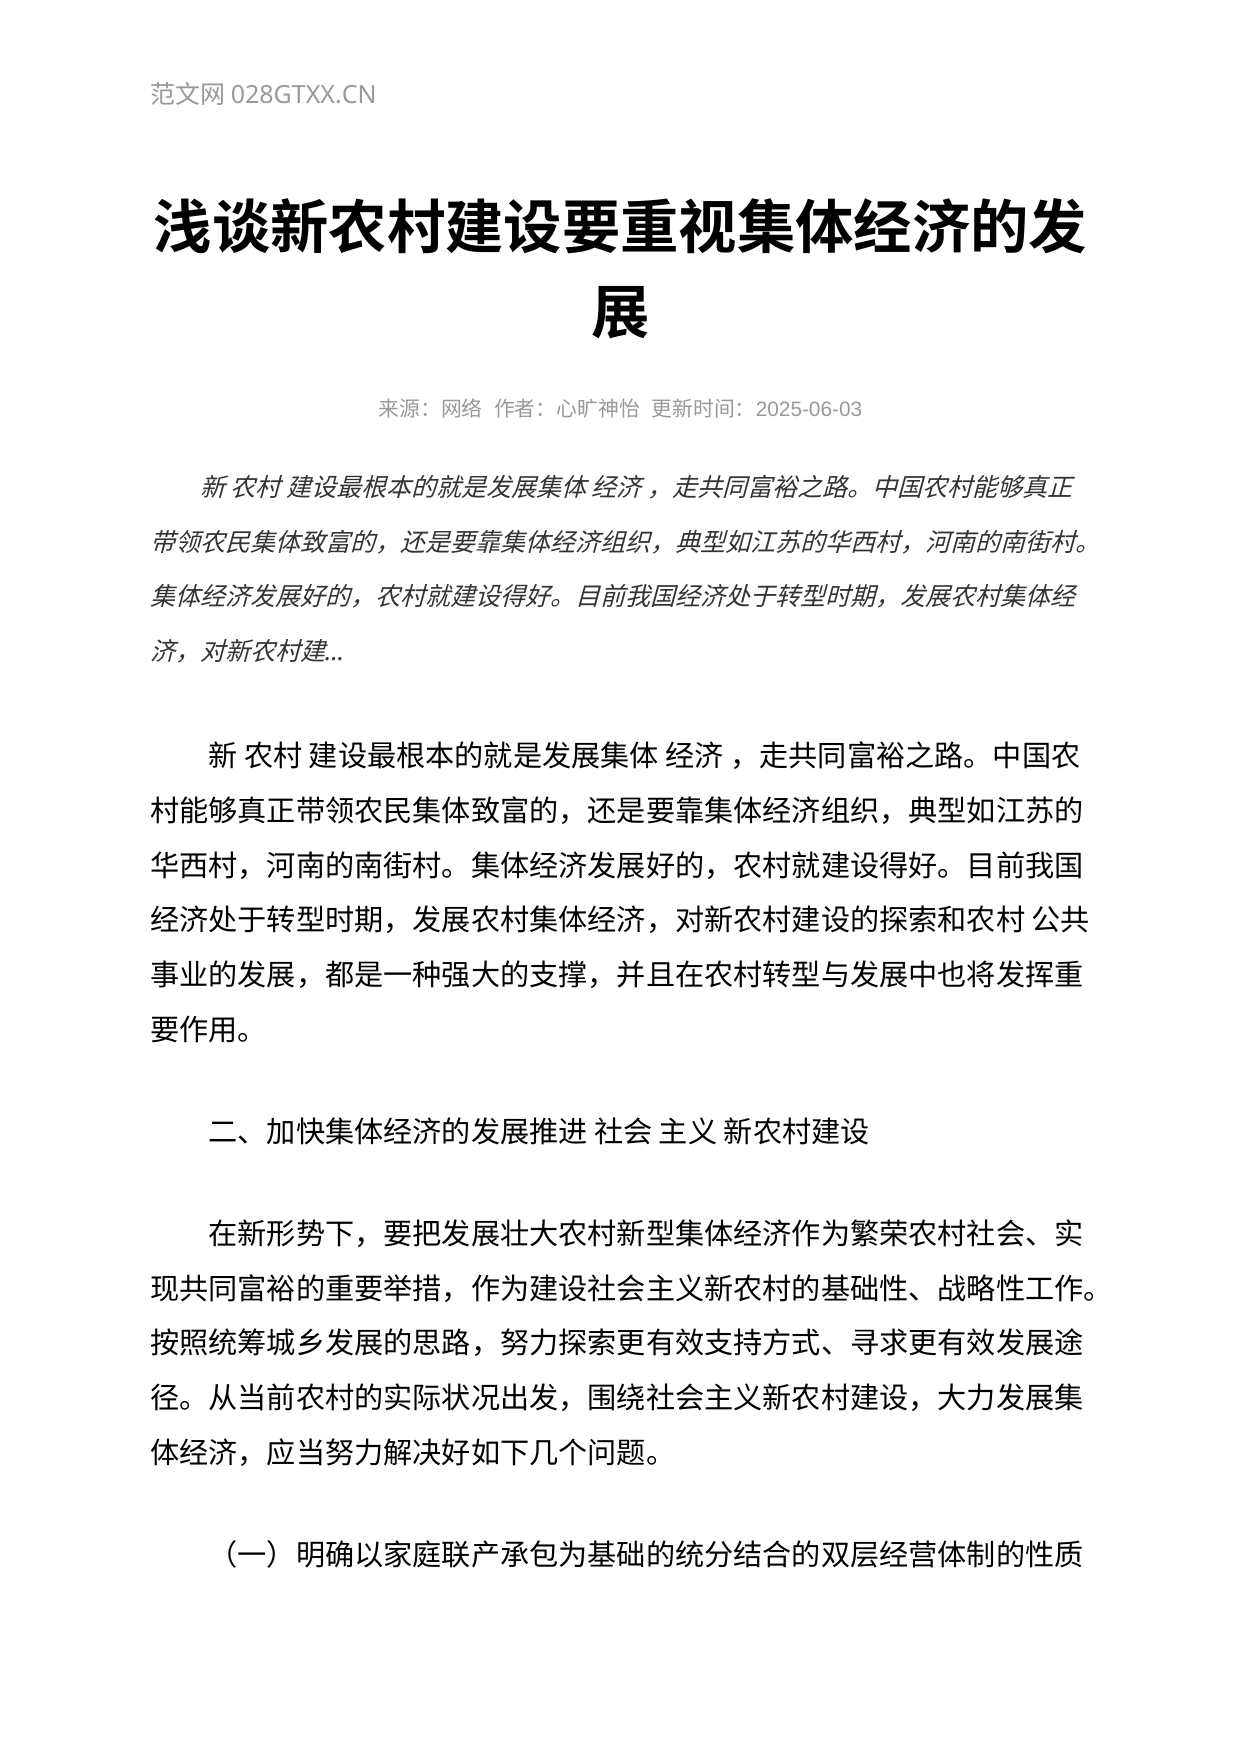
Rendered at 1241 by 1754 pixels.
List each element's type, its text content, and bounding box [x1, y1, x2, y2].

text （一）明确以家庭联产承包为基础的统分结合的双层经营体制的性质 [150, 1532, 1090, 1574]
text 新 农村 建设最根本的就是发展集体 经济 ，走共同富裕之路。中国农村能够真正带领农民集体致富的，还是要靠集体经济组织，典型如江苏的华西村，河南的南街村。集体经济发展好的，农村就建设得好。目前我国经济处于转型时期，发展农村集体经济，对新农村建... [150, 468, 1090, 667]
subtitle 浅谈新农村建设要重视集体经济的发展 [150, 181, 1090, 350]
text 新 农村 建设最根本的就是发展集体 经济 ，走共同富裕之路。中国农村能够真正带领农民集体致富的，还是要靠集体经济组织，典型如江苏的华西村，河南的南街村。集体经济发展好的，农村就建设得好。目前我国经济处于转型时期，发展农村集体经济，对新农村建设的探索和农村 公共 事业的发展，都是一种强大的支撑，并且在农村转型与发展中也将发挥重要作用。 [150, 732, 1090, 1049]
text 在新形势下，要把发展壮大农村新型集体经济作为繁荣农村社会、实现共同富裕的重要举措，作为建设社会主义新农村的基础性、战略性工作。按照统筹城乡发展的思路，努力探索更有效支持方式、寻求更有效发展途径。从当前农村的实际状况出发，围绕社会主义新农村建设，大力发展集体经济，应当努力解决好如下几个问题。 [150, 1210, 1090, 1472]
text 二、加快集体经济的发展推进 社会 主义 新农村建设 [150, 1108, 1090, 1151]
text 来源：网络 作者：心旷神怡 更新时间：2025-06-03 [150, 397, 1090, 421]
